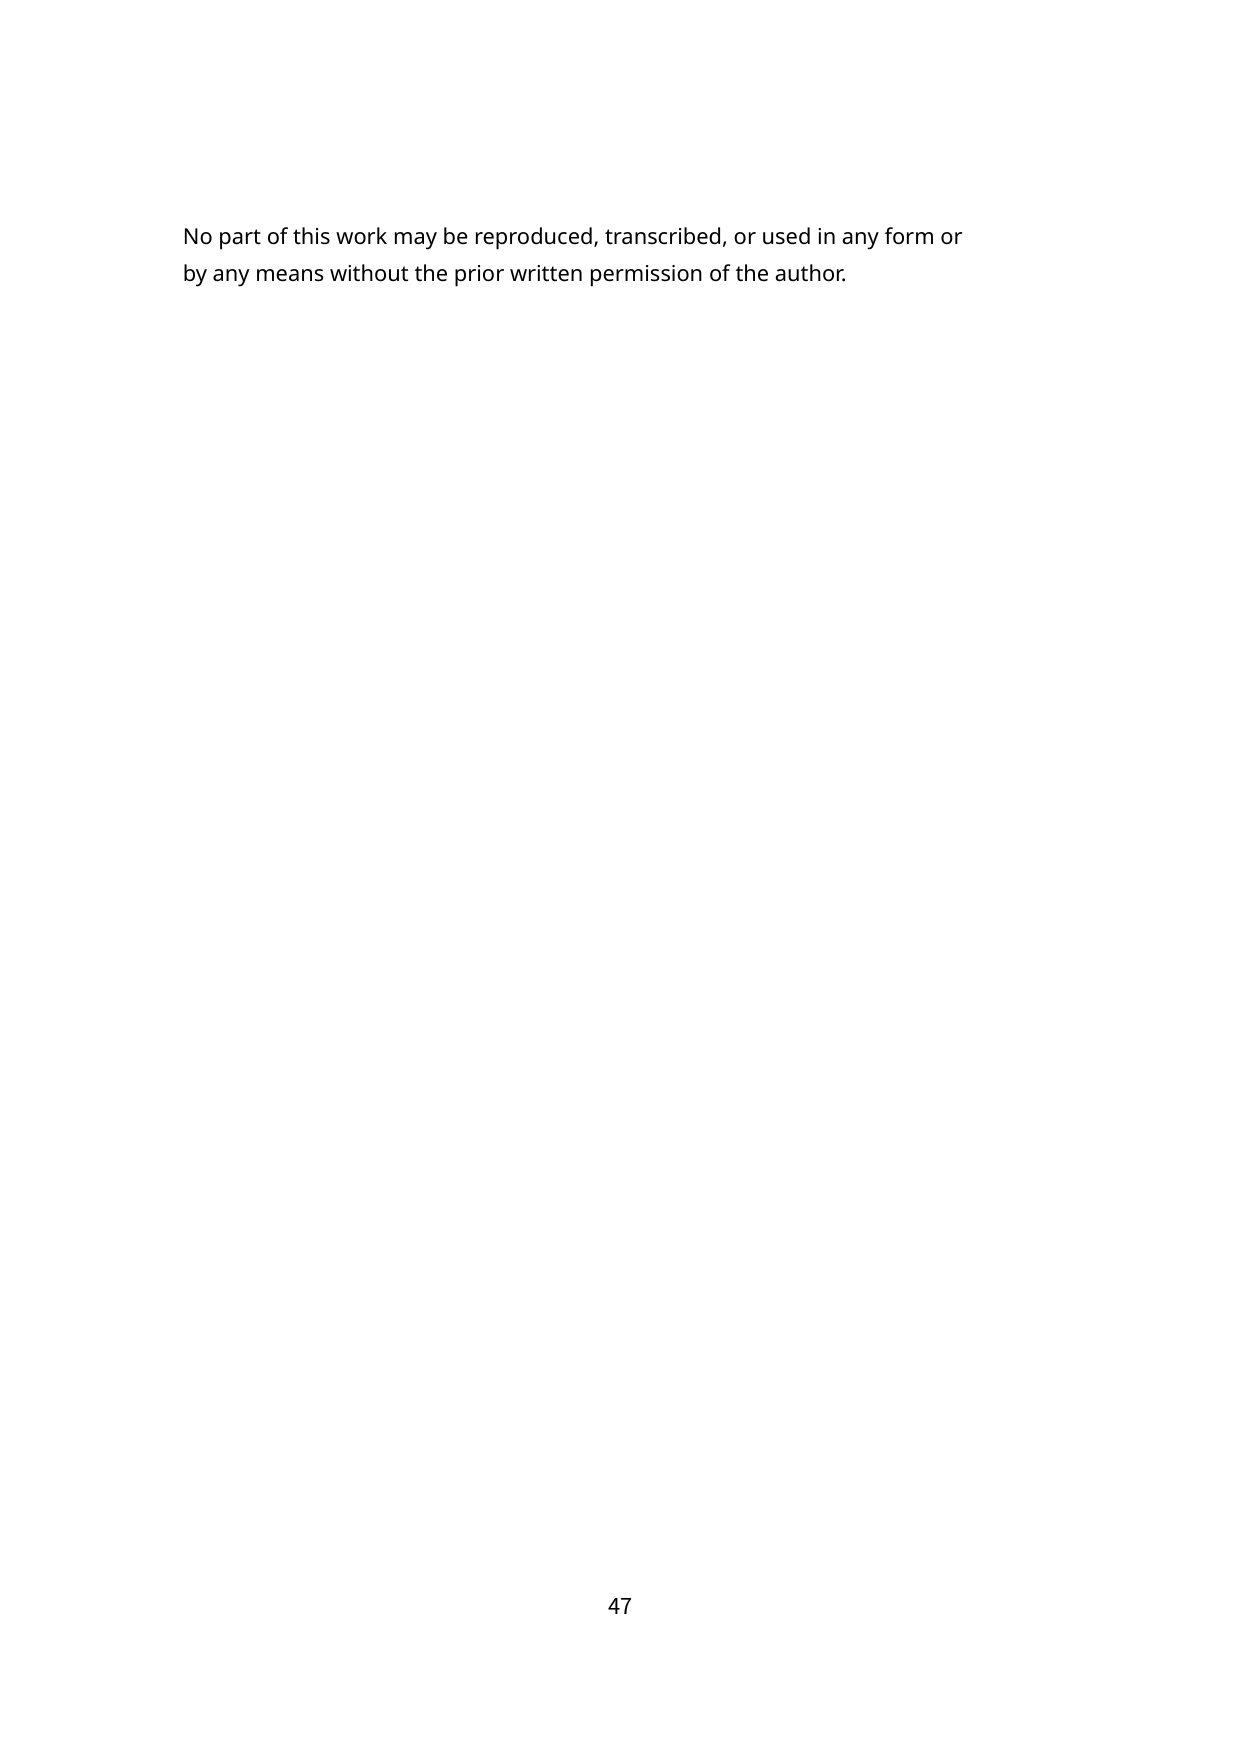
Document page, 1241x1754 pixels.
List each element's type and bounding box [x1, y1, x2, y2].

text [183, 217, 1058, 367]
